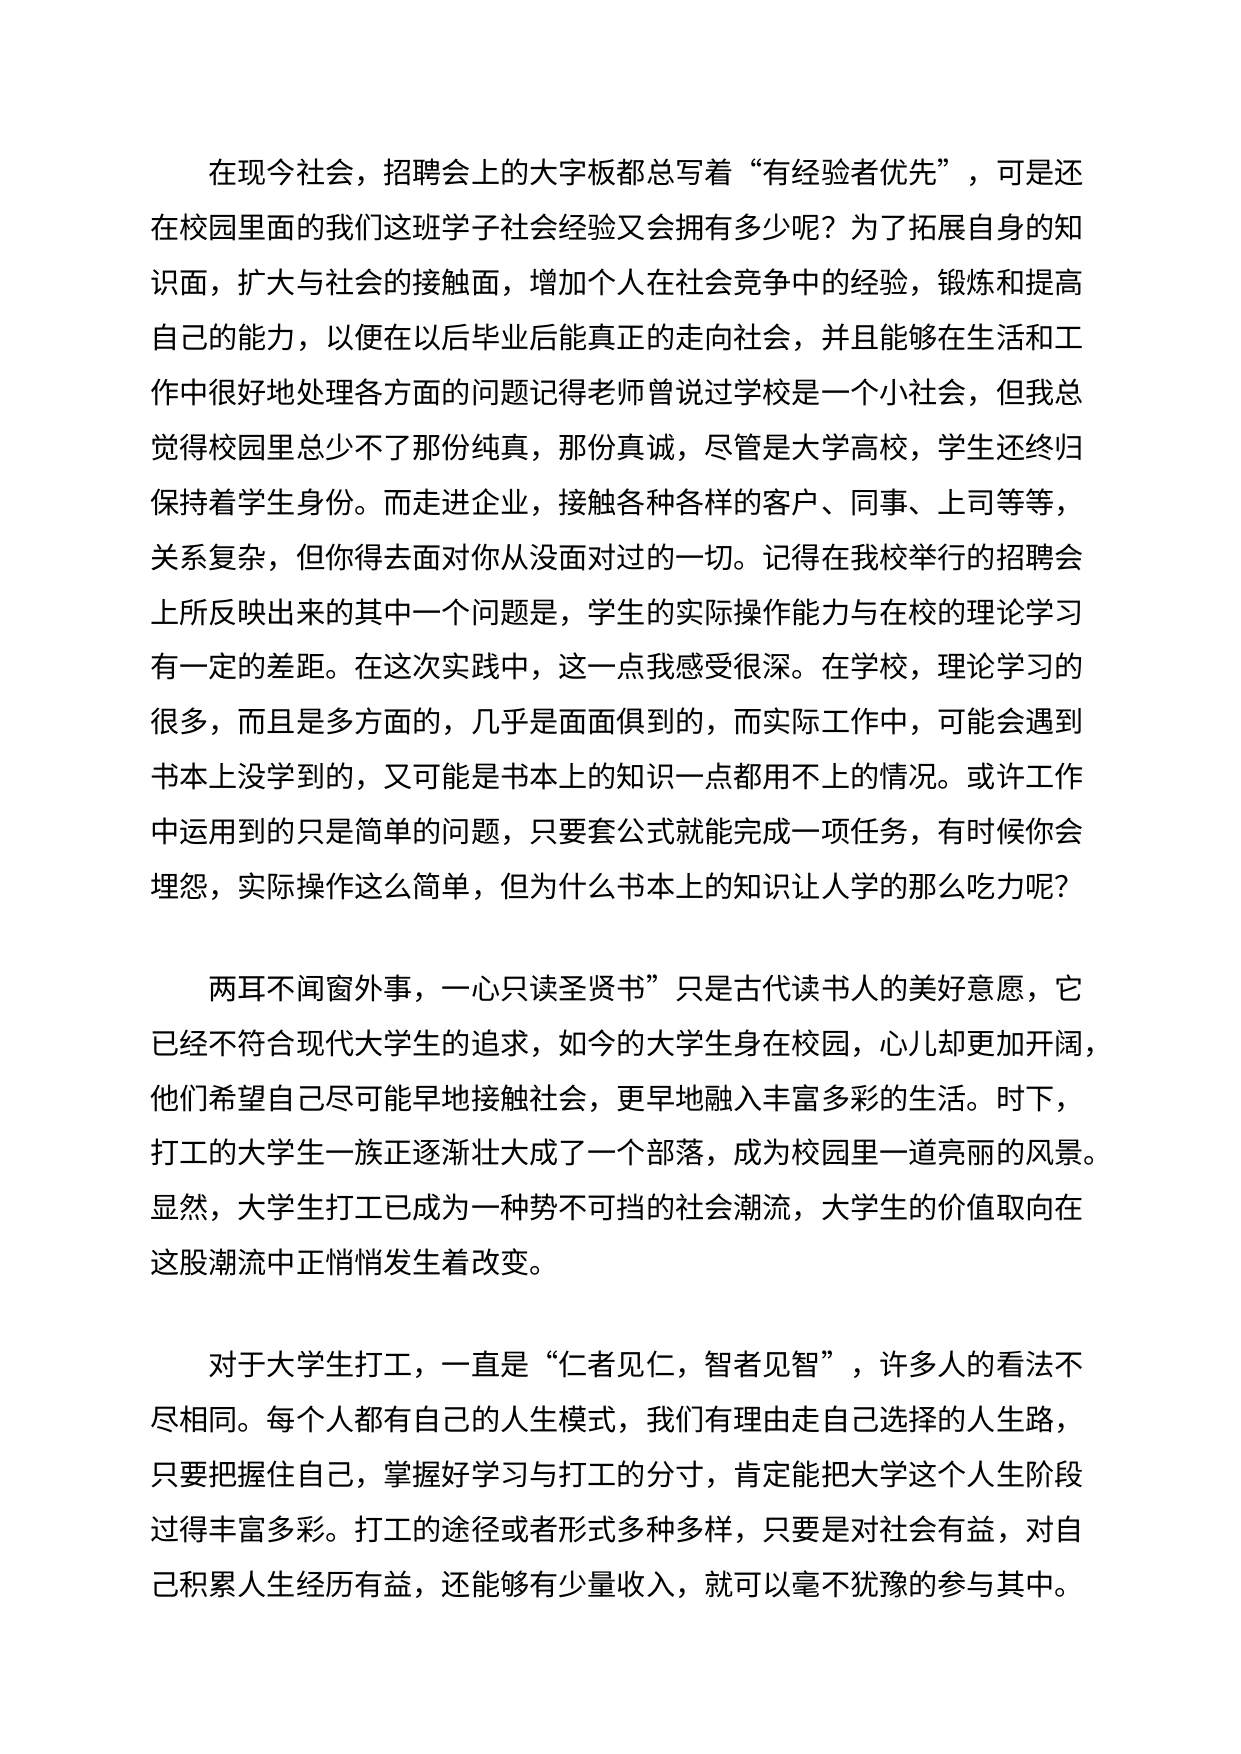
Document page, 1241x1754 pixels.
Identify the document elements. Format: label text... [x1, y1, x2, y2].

text 在现今社会，招聘会上的大字板都总写着“有经验者优先”，可是还在校园里面的我们这班学子社会经验又会拥有多少呢？为了拓展自身的知识面，扩大与社会的接触面，增加个人在社会竞争中的经验，锻炼和提高自己的能力，以便在以后毕业后能真正的走向社会，并且能够在生活和工作中很好地处理各方面的问题记得老师曾说过学校是一个小社会，但我总觉得校园里总少不了那份纯真，那份真诚，尽管是大学高校，学生还终归保持着学生身份。而走进企业，接触各种各样的客户、同事、上司等等，关系复杂，但你得去面对你从没面对过的一切。记得在我校举行的招聘会上所反映出来的其中一个问题是，学生的实际操作能力与在校的理论学习有一定的差距。在这次实践中，这一点我感受很深。在学校，理论学习的很多，而且是多方面的，几乎是面面俱到的，而实际工作中，可能会遇到书本上没学到的，又可能是书本上的知识一点都用不上的情况。或许工作中运用到的只是简单的问题，只要套公式就能完成一项任务，有时候你会埋怨，实际操作这么简单，但为什么书本上的知识让人学的那么吃力呢？ [150, 150, 1090, 906]
text 两耳不闻窗外事，一心只读圣贤书”只是古代读书人的美好意愿，它已经不符合现代大学生的追求，如今的大学生身在校园，心儿却更加开阔，他们希望自己尽可能早地接触社会，更早地融入丰富多彩的生活。时下，打工的大学生一族正逐渐壮大成了一个部落，成为校园里一道亮丽的风景。显然，大学生打工已成为一种势不可挡的社会潮流，大学生的价值取向在这股潮流中正悄悄发生着改变。 [150, 965, 1090, 1282]
text 对于大学生打工，一直是“仁者见仁，智者见智”，许多人的看法不尽相同。每个人都有自己的人生模式，我们有理由走自己选择的人生路，只要把握住自己，掌握好学习与打工的分寸，肯定能把大学这个人生阶段过得丰富多彩。打工的途径或者形式多种多样，只要是对社会有益，对自己积累人生经历有益，还能够有少量收入，就可以毫不犹豫的参与其中。 [150, 1342, 1090, 1603]
